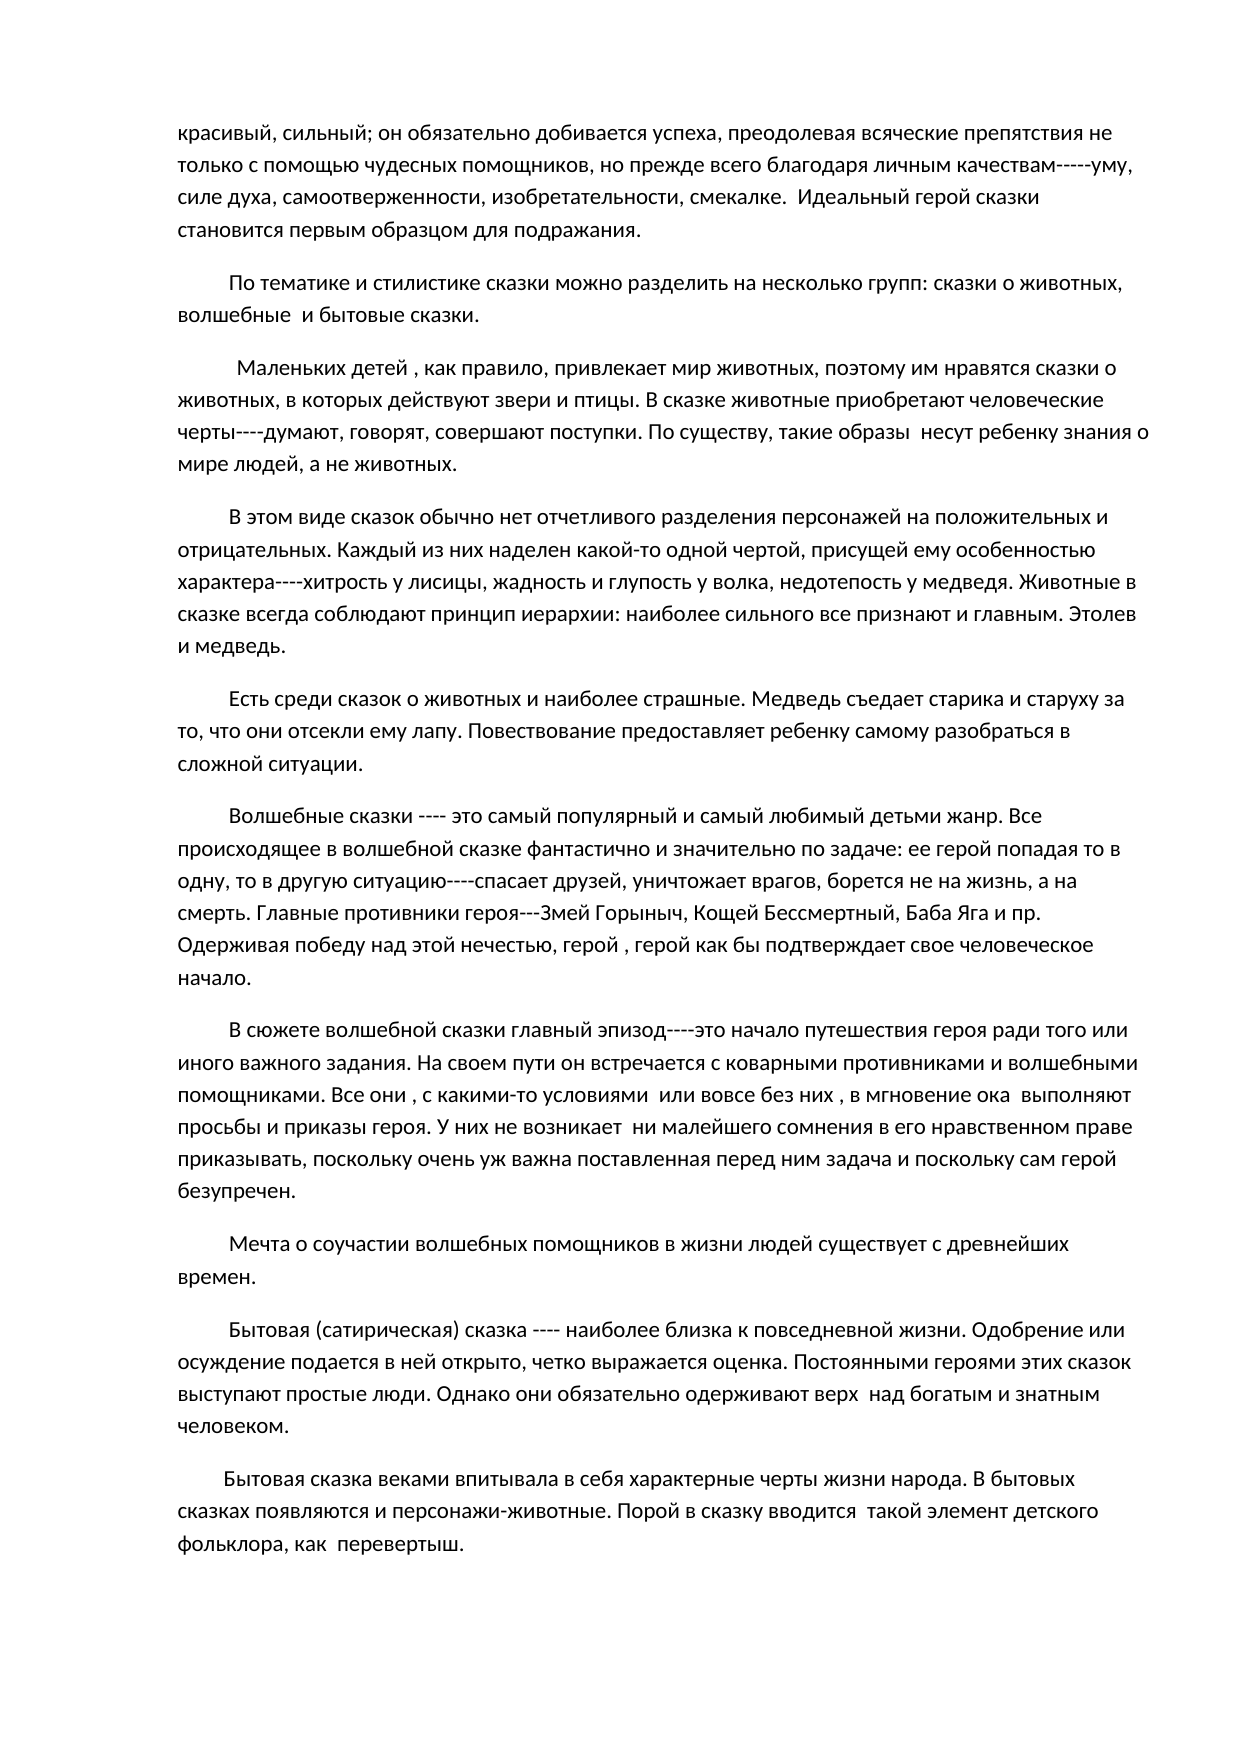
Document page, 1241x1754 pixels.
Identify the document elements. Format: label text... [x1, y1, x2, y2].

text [177, 118, 1152, 243]
text Бытовая (сатирическая) сказка ---- наиболее близка к повседневной жизни. Одобрение или осуждение подается в ней открыто, четко выражается оценка. Постоянными героями этих сказок выступают простые люди. Однако они обязательно одерживают верх над богатым и знатным человеком. [177, 1315, 1152, 1439]
text Мечта о соучастии волшебных помощников в жизни людей существует с древнейших времен. [177, 1229, 1152, 1290]
text В этом виде сказок обычно нет отчетливого разделения персонажей на положительных и отрицательных. Каждый из них наделен какой-то одной чертой, присущей ему особенностью характера----хитрость у лисицы, жадность и глупость у волка, недотепость у медведя. Животные в сказке всегда соблюдают принцип иерархии: наиболее сильного все признают и главным. Этолев и медведь. [177, 502, 1152, 659]
text Маленьких детей , как правило, привлекает мир животных, поэтому им нравятся сказки о животных, в которых действуют звери и птицы. В сказке животные приобретают человеческие черты----думают, говорят, совершают поступки. По существу, такие образы несут ребенку знания о мире людей, а не животных. [177, 353, 1152, 477]
text В сюжете волшебной сказки главный эпизод----это начало путешествия героя ради того или иного важного задания. На своем пути он встречается с коварными противниками и волшебными помощниками. Все они , с какими-то условиями или вовсе без них , в мгновение ока выполняют просьбы и приказы героя. У них не возникает ни малейшего сомнения в его нравственном праве приказывать, поскольку очень уж важна поставленная перед ним задача и поскольку сам герой безупречен. [177, 1016, 1152, 1204]
text Бытовая сказка веками впитывала в себя характерные черты жизни народа. В бытовых сказках появляются и персонажи-животные. Порой в сказку вводится такой элемент детского фольклора, как перевертыш. [177, 1464, 1152, 1557]
text Волшебные сказки ---- это самый популярный и самый любимый детьми жанр. Все происходящее в волшебной сказке фантастично и значительно по задаче: ее герой попадая то в одну, то в другую ситуацию----спасает друзей, уничтожает врагов, борется не на жизнь, а на смерть. Главные противники героя---Змей Горыныч, Кощей Бессмертный, Баба Яга и пр. Одерживая победу над этой нечестью, герой , герой как бы подтверждает свое человеческое начало. [177, 802, 1152, 991]
text Есть среди сказок о животных и наиболее страшные. Медведь съедает старика и старуху за то, что они отсекли ему лапу. Повествование предоставляет ребенку самому разобраться в сложной ситуации. [177, 684, 1152, 777]
text По тематике и стилистике сказки можно разделить на несколько групп: сказки о животных, волшебные и бытовые сказки. [177, 268, 1152, 328]
